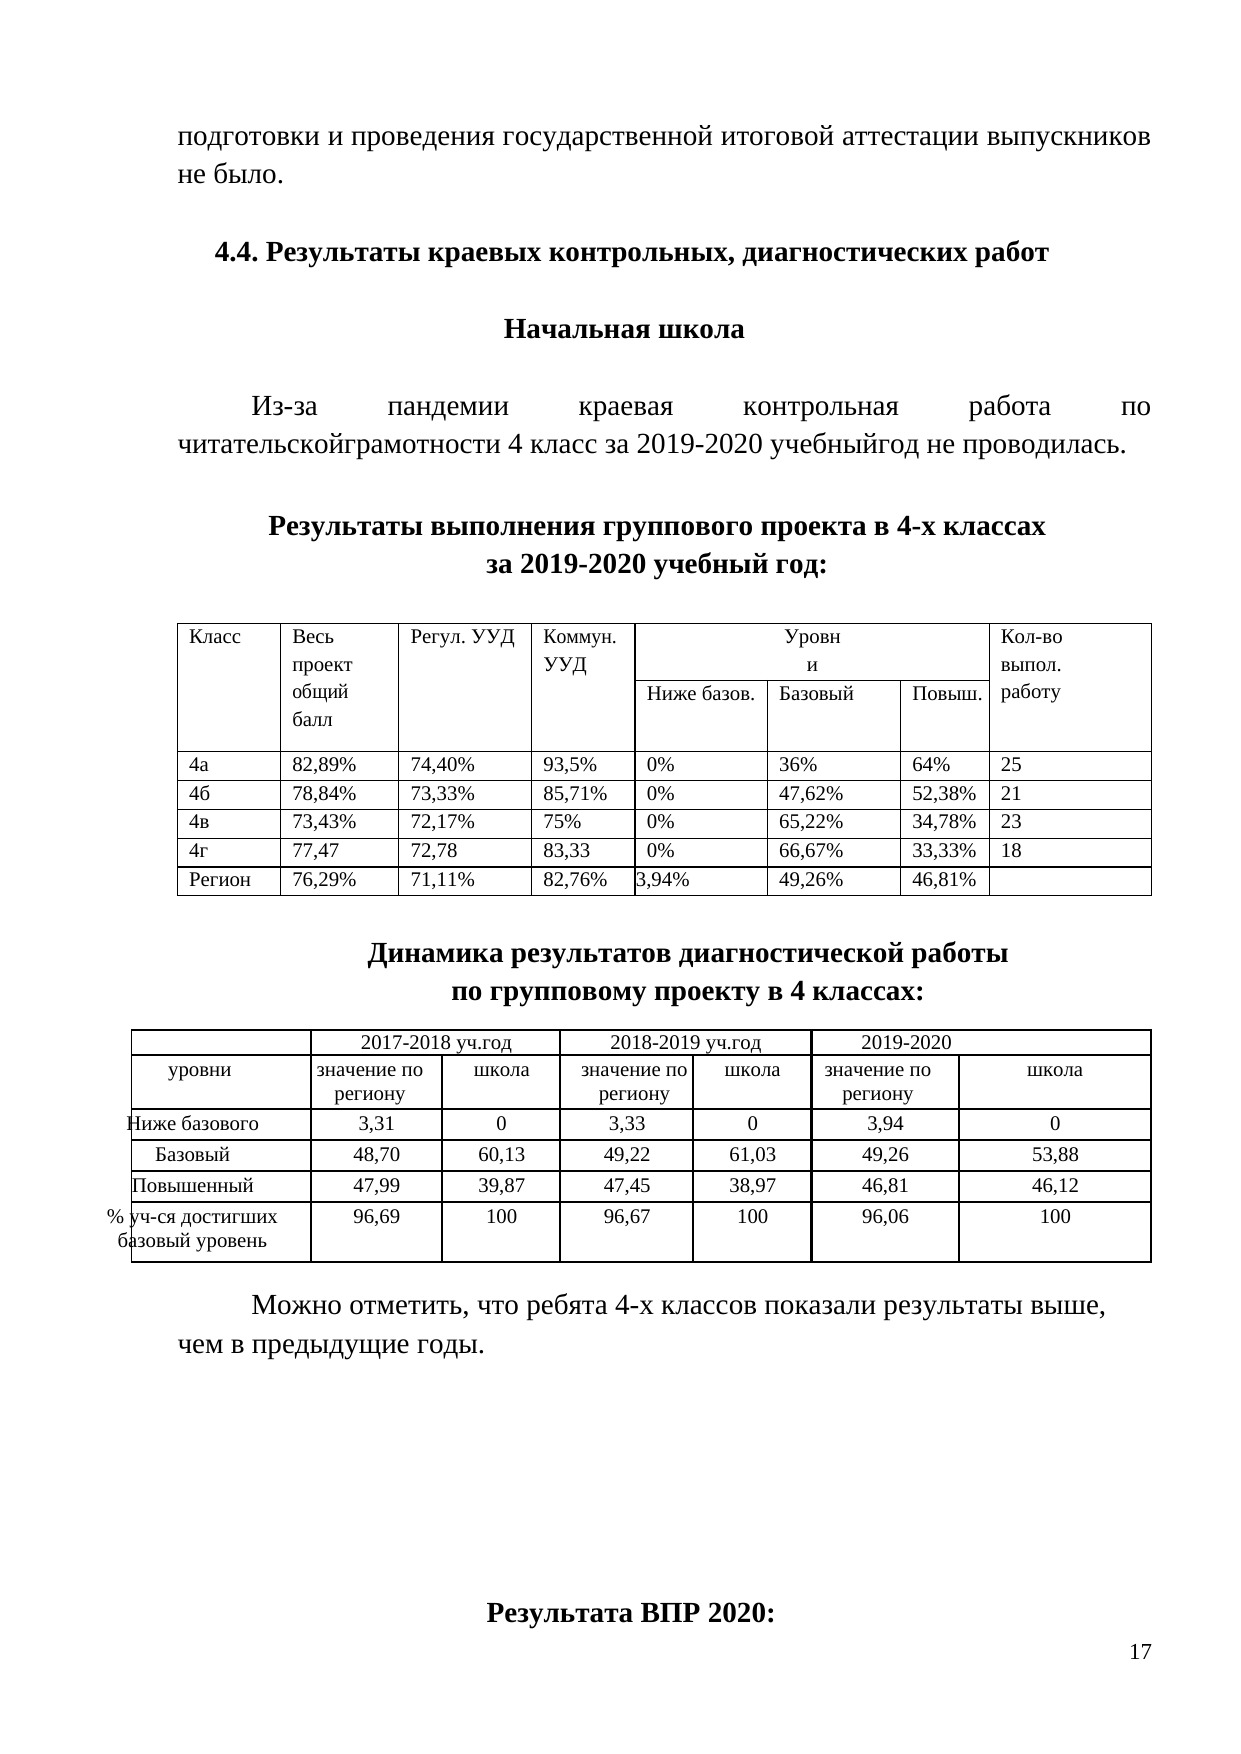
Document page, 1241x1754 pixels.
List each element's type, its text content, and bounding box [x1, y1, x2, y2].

table_cell 0% [636, 810, 767, 837]
table_cell 75% [532, 810, 634, 837]
text Результаты выполнения группового проекта в 4-х классах [177, 508, 1137, 541]
subtitle Начальная школа [177, 311, 1071, 344]
table_cell 72,17% [399, 810, 531, 837]
table_cell 52,38% [901, 781, 989, 808]
table_cell 73,43% [281, 810, 398, 837]
table_header Регул. УУД [399, 624, 531, 751]
table_cell 18 [990, 839, 1151, 866]
table_cell 64% [901, 752, 989, 779]
text Можно отметить, что ребята 4-х классов показали результаты выше, чем в предыдущие годы. [177, 1287, 1152, 1359]
table_cell 82,76% [532, 868, 634, 895]
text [177, 118, 1152, 190]
text за 2019-2020 учебный год: [177, 546, 1137, 580]
subtitle Динамика результатов диагностической работы по групповому проекту в 4 классах: [362, 935, 1013, 1007]
subtitle Результата ВПР 2020: [222, 1596, 1040, 1629]
table_header Уровни [636, 624, 989, 680]
table_cell 49,26% [768, 868, 900, 895]
text Из-за пандемии краевая контрольная работа по читательскойграмотности 4 класс за 2019-2020 учебныйгод не проводилась. [177, 388, 1152, 460]
table_cell 4б [178, 781, 280, 808]
table_cell 4а [178, 752, 280, 779]
table_cell 77,47 [281, 839, 398, 866]
table_cell 4г [178, 839, 280, 866]
table_cell 85,71% [532, 781, 634, 808]
table_cell [990, 868, 1151, 895]
table_cell 23 [990, 810, 1151, 837]
table_cell Повыш. [901, 681, 989, 751]
table_cell 3,94% [636, 868, 767, 895]
table_header Класс [178, 624, 280, 751]
table_cell 78,84% [281, 781, 398, 808]
table_cell 21 [990, 781, 1151, 808]
table_cell 0% [636, 752, 767, 779]
table_cell 76,29% [281, 868, 398, 895]
table_cell Базовый [768, 681, 900, 751]
table_cell 25 [990, 752, 1151, 779]
table_cell 47,62% [768, 781, 900, 808]
table_cell Регион [178, 868, 280, 895]
table_cell 82,89% [281, 752, 398, 779]
table_cell 34,78% [901, 810, 989, 837]
table_header Коммун. УУД [532, 624, 634, 751]
subtitle 4.4. Результаты краевых контрольных, диагностических работ [177, 234, 1087, 267]
table_cell 74,40% [399, 752, 531, 779]
table_cell 65,22% [768, 810, 900, 837]
table_cell 83,33 [532, 839, 634, 866]
table_cell 93,5% [532, 752, 634, 779]
table_cell 33,33% [901, 839, 989, 866]
table_header Весь проект общий балл [281, 624, 398, 751]
table_cell 0% [636, 839, 767, 866]
table_cell 72,78 [399, 839, 531, 866]
table_cell 36% [768, 752, 900, 779]
table_cell 73,33% [399, 781, 531, 808]
table_cell 0% [636, 781, 767, 808]
table_cell 66,67% [768, 839, 900, 866]
table_cell 46,81% [901, 868, 989, 895]
table_cell Ниже базов. [636, 681, 767, 751]
table_cell 4в [178, 810, 280, 837]
table_cell 71,11% [399, 868, 531, 895]
table_header Кол-во выпол. работу [990, 624, 1151, 751]
